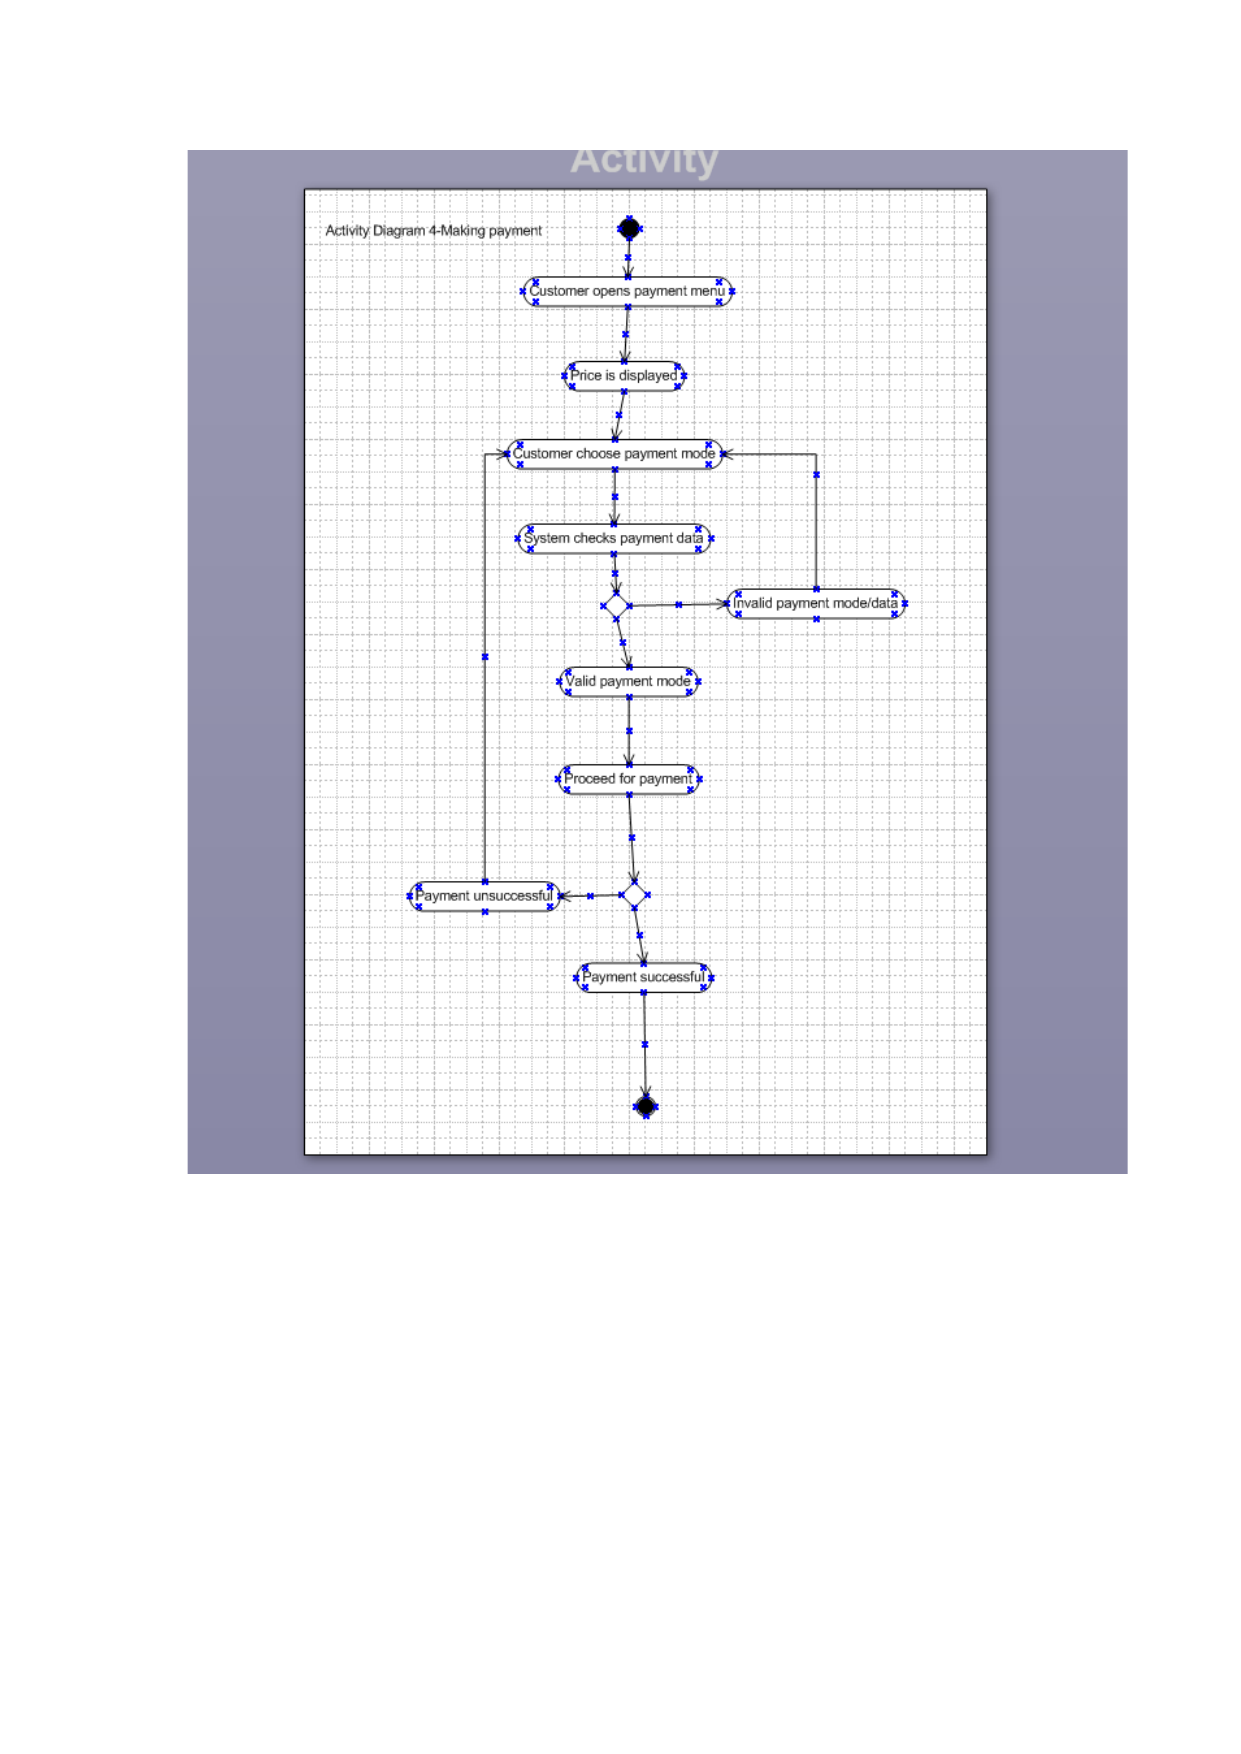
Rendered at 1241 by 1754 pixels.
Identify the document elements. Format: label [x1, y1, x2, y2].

picture [187, 150, 1128, 1174]
